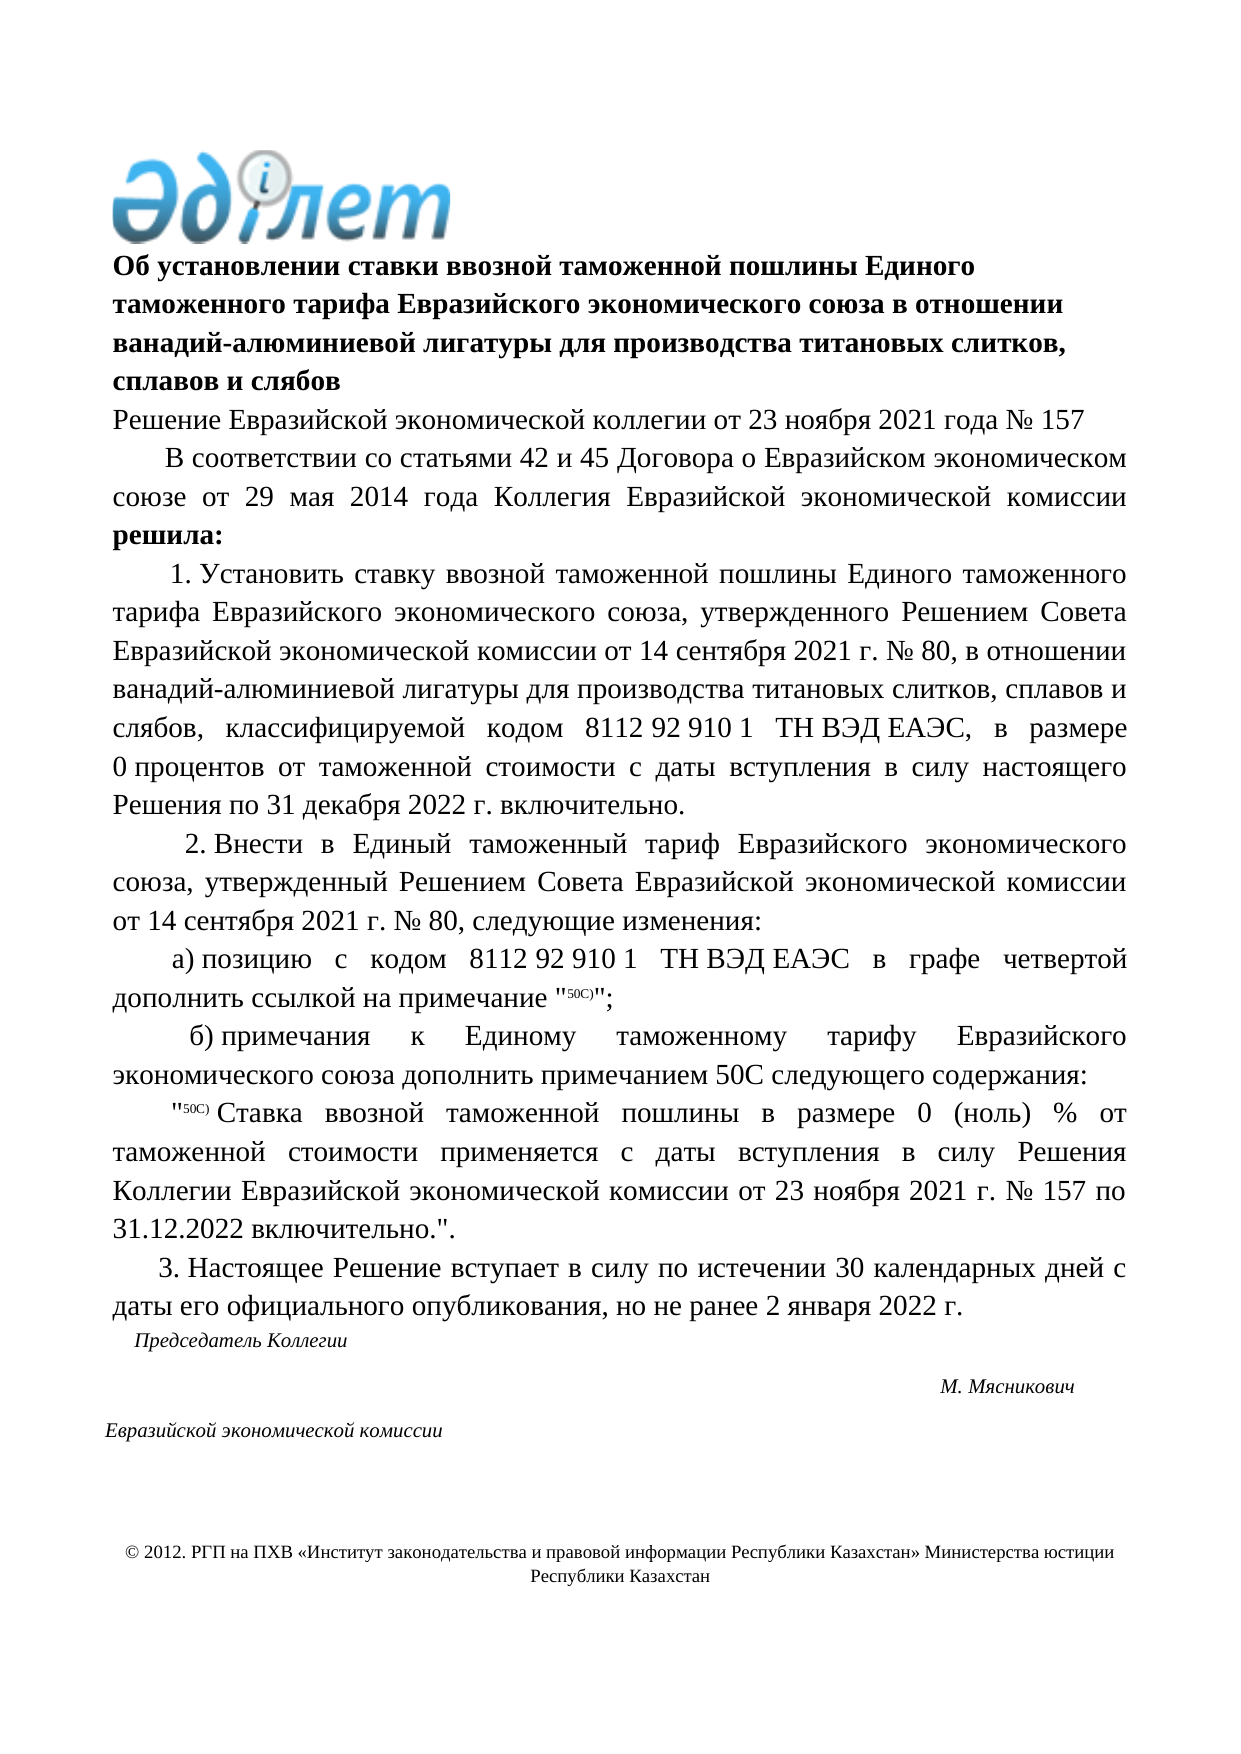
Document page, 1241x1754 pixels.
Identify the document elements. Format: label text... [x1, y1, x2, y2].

picture [112, 150, 451, 244]
text "50С) Ставка ввозной таможенной пошлины в размере 0 (ноль) % от таможенной стоимости применяется с даты вступления в силу Решения Коллегии Евразийской экономической комиссии от 23 ноября 2021 г. № 157 по 31.12.2022 включительно.". [112, 1096, 1128, 1245]
text © 2012. РГП на ПХВ «Институт законодательства и правовой информации Республики Казахстан» Министерства юстиции Республики Казахстан [112, 1541, 1128, 1587]
text а) позицию с кодом 8112 92 910 1 ТН ВЭД ЕАЭС в графе четвертой дополнить ссылкой на примечание "50С)"; [112, 941, 1128, 1013]
text 3. Настоящее Решение вступает в силу по истечении 30 календарных дней с даты его официального опубликования, но не ранее 2 января 2022 г. [112, 1250, 1128, 1322]
text 1. Установить ставку ввозной таможенной пошлины Единого таможенного тарифа Евразийского экономического союза, утвержденного Решением Совета Евразийской экономической комиссии от 14 сентября 2021 г. № 80, в отношении ванадий-алюминиевой лигатуры для производства титановых слитков, сплавов и слябов, классифицируемой кодом 8112 92 910 1 ТН ВЭД ЕАЭС, в размере 0 процентов от таможенной стоимости с даты вступления в силу настоящего Решения по 31 декабря 2022 г. включительно. [112, 556, 1128, 821]
text В соответствии со статьями 42 и 45 Договора о Евразийском экономическом союзе от 29 мая 2014 года Коллегия Евразийской экономической комиссии решила: [112, 440, 1128, 551]
table_header М. Мясникович [939, 1327, 1240, 1450]
text б) примечания к Единому таможенному тарифу Евразийского экономического союза дополнить примечанием 50С следующего содержания: [112, 1018, 1128, 1091]
text 2. Внести в Единый таможенный тариф Евразийского экономического союза, утвержденный Решением Совета Евразийской экономической комиссии от 14 сентября 2021 г. № 80, следующие изменения: [112, 826, 1128, 936]
text Решение Евразийской экономической коллегии от 23 ноября 2021 года № 157 [112, 402, 1128, 435]
text Об установлении ставки ввозной таможенной пошлины Единого таможенного тарифа Евразийского экономического союза в отношении ванадий-алюминиевой лигатуры для производства титановых слитков, сплавов и слябов [112, 248, 1128, 397]
table_header Председатель Коллегии Евразийской экономической комиссии [101, 1327, 939, 1450]
